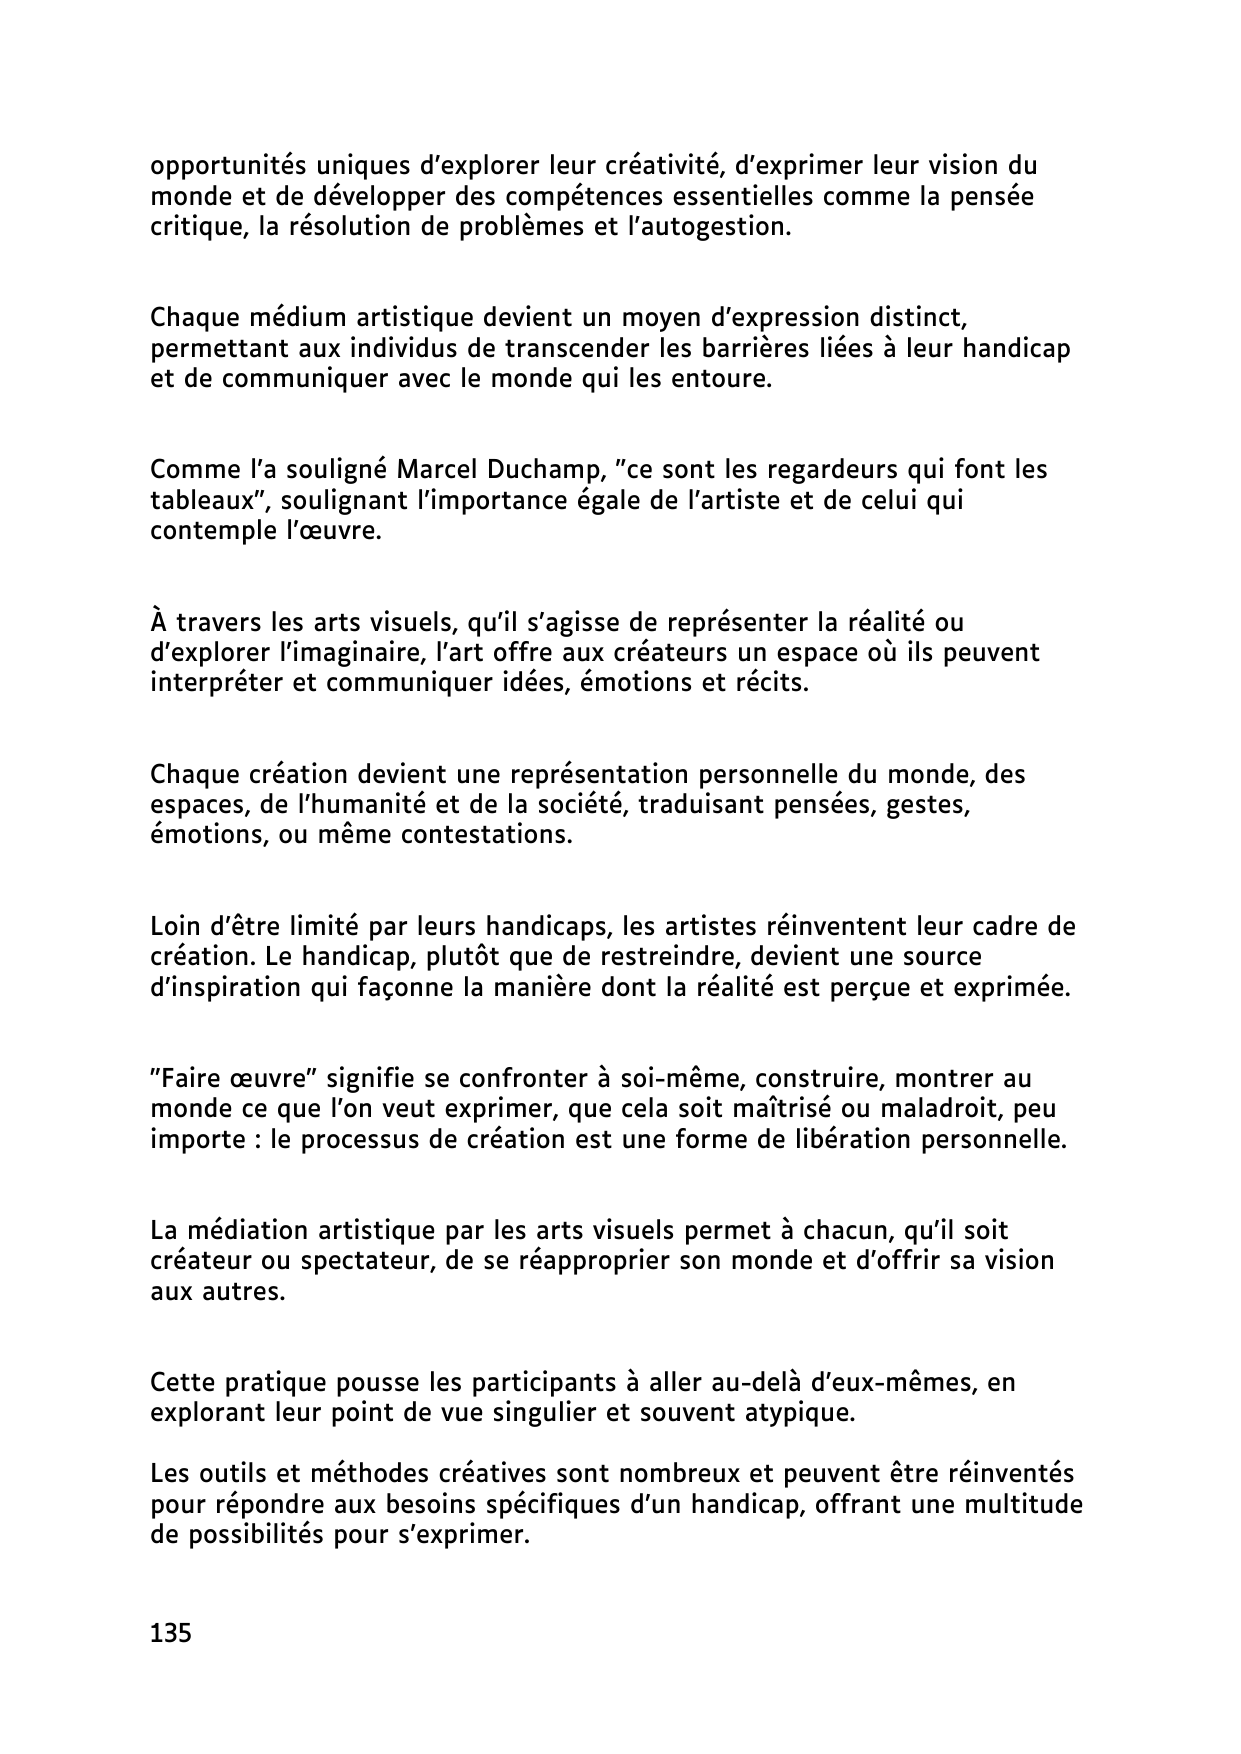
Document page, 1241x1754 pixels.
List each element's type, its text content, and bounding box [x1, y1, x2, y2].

text Comme l’a souligné Marcel Duchamp, "ce sont les regardeurs qui font les tableaux", soulignant l’importance égale de l’artiste et de celui qui contemple l’œuvre. [150, 454, 1090, 545]
text Les outils et méthodes créatives sont nombreux et peuvent être réinventés pour répondre aux besoins spécifiques d’un handicap, offrant une multitude de possibilités pour s’exprimer. [150, 1458, 1090, 1549]
text Cette pratique pousse les participants à aller au-delà d’eux-mêmes, en explorant leur point de vue singulier et souvent atypique. [150, 1367, 1090, 1427]
text Chaque création devient une représentation personnelle du monde, des espaces, de l’humanité et de la société, traduisant pensées, gestes, émotions, ou même contestations. [150, 758, 1090, 849]
text À travers les arts visuels, qu'il s'agisse de représenter la réalité ou d'explorer l'imaginaire, l’art offre aux créateurs un espace où ils peuvent interpréter et communiquer idées, émotions et récits. [150, 606, 1090, 697]
text Loin d’être limité par leurs handicaps, les artistes réinventent leur cadre de création. Le handicap, plutôt que de restreindre, devient une source d’inspiration qui façonne la manière dont la réalité est perçue et exprimée. [150, 910, 1090, 1002]
text "Faire œuvre" signifie se confronter à soi-même, construire, montrer au monde ce que l’on veut exprimer, que cela soit maîtrisé ou maladroit, peu importe : le processus de création est une forme de libération personnelle. [150, 1062, 1090, 1154]
text La médiation artistique par les arts visuels permet à chacun, qu'il soit créateur ou spectateur, de se réapproprier son monde et d’offrir sa vision aux autres. [150, 1214, 1090, 1306]
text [150, 150, 1090, 241]
text Chaque médium artistique devient un moyen d’expression distinct, permettant aux individus de transcender les barrières liées à leur handicap et de communiquer avec le monde qui les entoure. [150, 302, 1090, 393]
